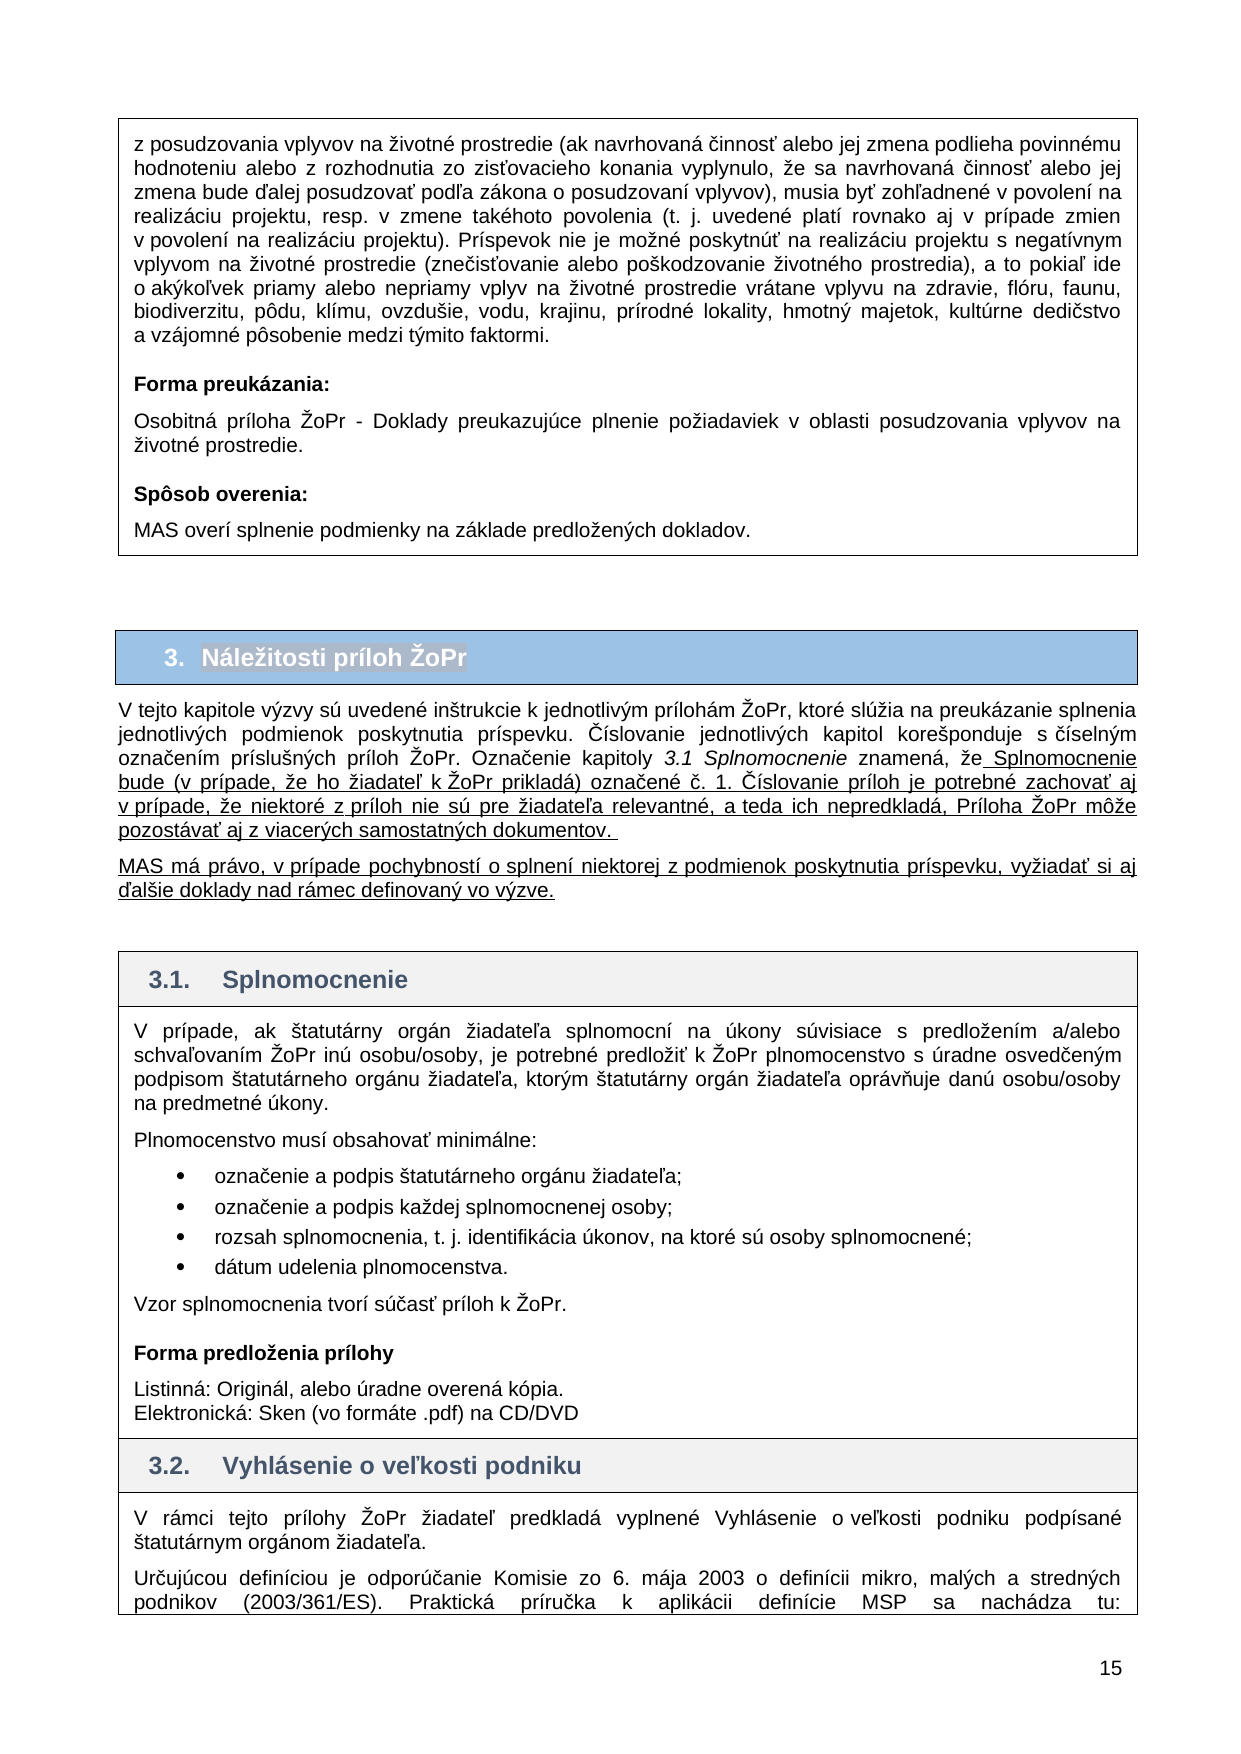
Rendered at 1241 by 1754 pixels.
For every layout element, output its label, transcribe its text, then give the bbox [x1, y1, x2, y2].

text V tejto kapitole výzvy sú uvedené inštrukcie k jednotlivým prílohám ŽoPr, ktoré slúžia na preukázanie splnenia jednotlivých podmienok poskytnutia príspevku. Číslovanie jednotlivých kapitol korešponduje s číselným označením príslušných príloh ŽoPr. Označenie kapitoly 3.1 Splnomocnenie znamená, že Splnomocnenie bude (v prípade, že ho žiadateľ k ŽoPr prikladá) označené č. 1. Číslovanie príloh je potrebné zachovať aj v prípade, že niektoré z príloh nie sú pre žiadateľa relevantné, a teda ich nepredkladá, Príloha ŽoPr môže pozostávať aj z viacerých samostatných dokumentov. [118, 698, 1137, 791]
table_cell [119, 119, 1137, 554]
text MAS má právo, v prípade pochybností o splnení niektorej z podmienok poskytnutia príspevku, vyžiadať si aj ďalšie doklady nad rámec definovaný vo výzve. [118, 876, 1137, 902]
table_cell V prípade, ak štatutárny orgán žiadateľa splnomocní na úkony súvisiace s predložením a/alebo schvaľovaním ŽoPr inú osobu/osoby, je potrebné predložiť k ŽoPr plnomocenstvo s úradne osvedčeným podpisom štatutárneho orgánu žiadateľa, ktorým štatutárny orgán žiadateľa oprávňuje danú osobu/osoby na predmetné úkony. Plnomocenstvo musí obsahovať minimálne: označenie a podpis štatutárneho orgánu žiadateľa; označenie a podpis každej splnomocnenej osoby; rozsah splnomocnenia, t. j. identifikácia úkonov, na ktoré sú osoby splnomocnené; dátum udelenia plnomocenstva. Vzor splnomocnenia tvorí súčasť príloh k ŽoPr. Forma predloženia prílohy Listinná: Originál, alebo úradne overená kópia. Elektronická: Sken (vo formáte .pdf) na CD/DVD [119, 1007, 1137, 1437]
table_header Splnomocnenie [119, 952, 1137, 1006]
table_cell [119, 1493, 1137, 1614]
table_cell Vyhlásenie o veľkosti podniku [119, 1439, 1137, 1492]
text MAS má právo, v prípade pochybností o splnení niektorej z podmienok poskytnutia príspevku, vyžiadať si aj ďalšie doklady nad rámec definovaný vo výzve. [118, 854, 1137, 875]
table_header Náležitosti príloh ŽoPr [116, 631, 1137, 684]
